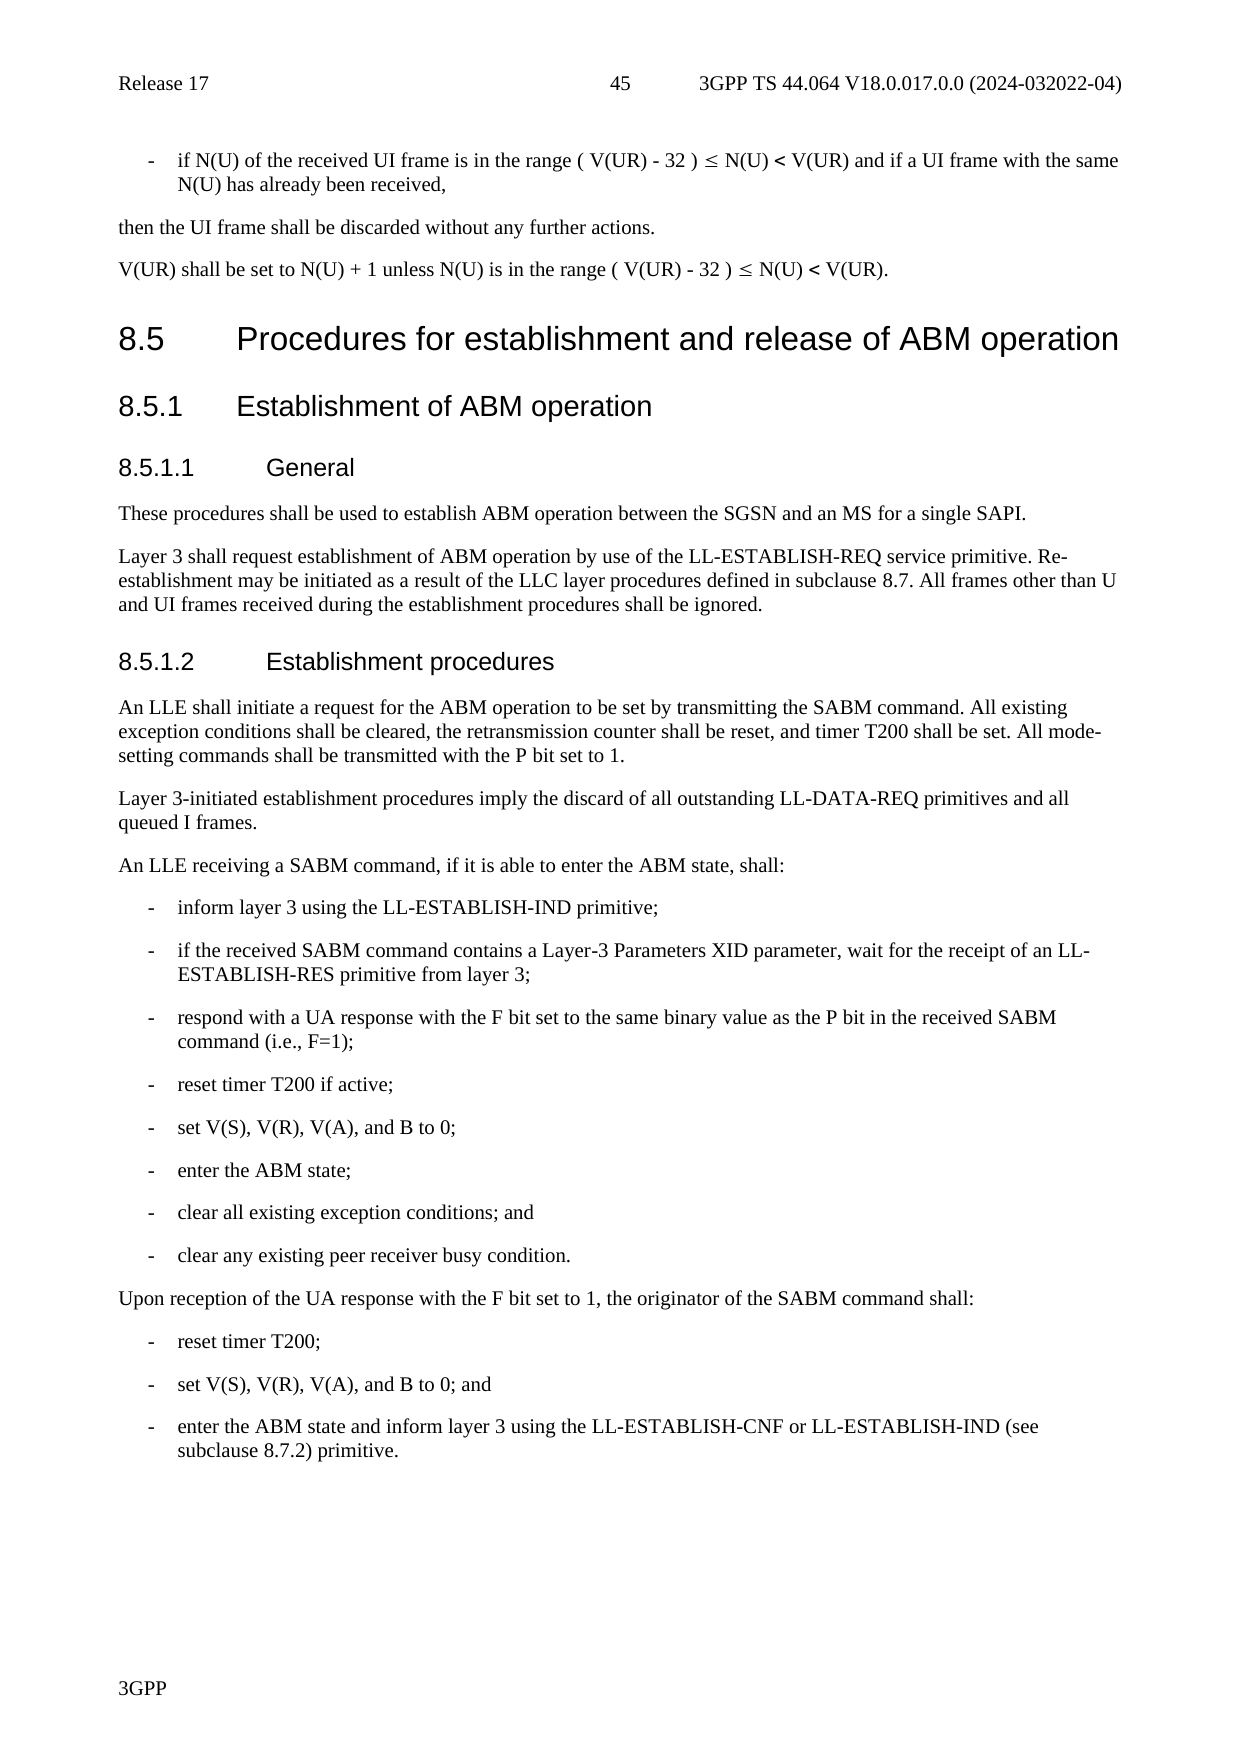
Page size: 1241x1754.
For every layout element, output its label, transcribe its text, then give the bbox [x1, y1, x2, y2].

subtitle 8.5.1.2 Establishment procedures [118, 647, 1122, 676]
text - clear any existing peer receiver busy condition. [148, 1243, 1122, 1267]
text These procedures shall be used to establish ABM operation between the SGSN and an MS for a single SAPI. [118, 501, 1122, 525]
text An LLE shall initiate a request for the ABM operation to be set by transmitting the SABM command. All existing exception conditions shall be cleared, the retransmission counter shall be reset, and timer T200 shall be set. All mode-setting commands shall be transmitted with the P bit set to 1. [118, 695, 1122, 767]
subtitle 8.5.1.1 General [118, 453, 1122, 482]
text An LLE receiving a SABM command, if it is able to enter the ABM state, shall: [118, 852, 1122, 877]
subtitle 8.5.1 Establishment of ABM operation [118, 389, 1122, 422]
text then the UI frame shall be discarded without any further actions. [118, 214, 1122, 239]
text - enter the ABM state; [148, 1157, 1122, 1182]
text - clear all existing exception conditions; and [148, 1200, 1122, 1224]
text - respond with a UA response with the F bit set to the same binary value as the P bit in the received SABM command (i.e., F=1); [148, 1005, 1122, 1053]
text - if N(U) of the received UI frame is in the range ( V(UR) - 32 ) N(U) V(UR) and if a UI frame with the same N(U) has already been received, [148, 148, 1122, 196]
text Upon reception of the UA response with the F bit set to 1, the originator of the SABM command shall: [118, 1286, 1122, 1310]
text Layer 3-initiated establishment procedures imply the discard of all outstanding LL-DATA-REQ primitives and all queued I frames. [118, 786, 1122, 834]
text - reset timer T200 if active; [148, 1072, 1122, 1096]
subtitle 8.5 Procedures for establishment and release of ABM operation [118, 319, 1122, 357]
text - set V(S), V(R), V(A), and B to 0; and [148, 1372, 1122, 1396]
text V(UR) shall be set to N(U) + 1 unless N(U) is in the range ( V(UR) - 32 ) N(U) V(UR). [118, 257, 1122, 281]
text Layer 3 shall request establishment of ABM operation by use of the LL-ESTABLISH-REQ service primitive. Re-establishment may be initiated as a result of the LLC layer procedures defined in subclause 8.7. All frames other than U and UI frames received during the establishment procedures shall be ignored. [118, 544, 1122, 616]
text - inform layer 3 using the LL-ESTABLISH-IND primitive; [148, 895, 1122, 919]
text - reset timer T200; [148, 1329, 1122, 1353]
text - enter the ABM state and inform layer 3 using the LL-ESTABLISH-CNF or LL-ESTABLISH-IND (see subclause 8.7.2) primitive. [148, 1414, 1122, 1462]
text - if the received SABM command contains a Layer-3 Parameters XID parameter, wait for the receipt of an LL-ESTABLISH-RES primitive from layer 3; [148, 938, 1122, 986]
text - set V(S), V(R), V(A), and B to 0; [148, 1115, 1122, 1139]
